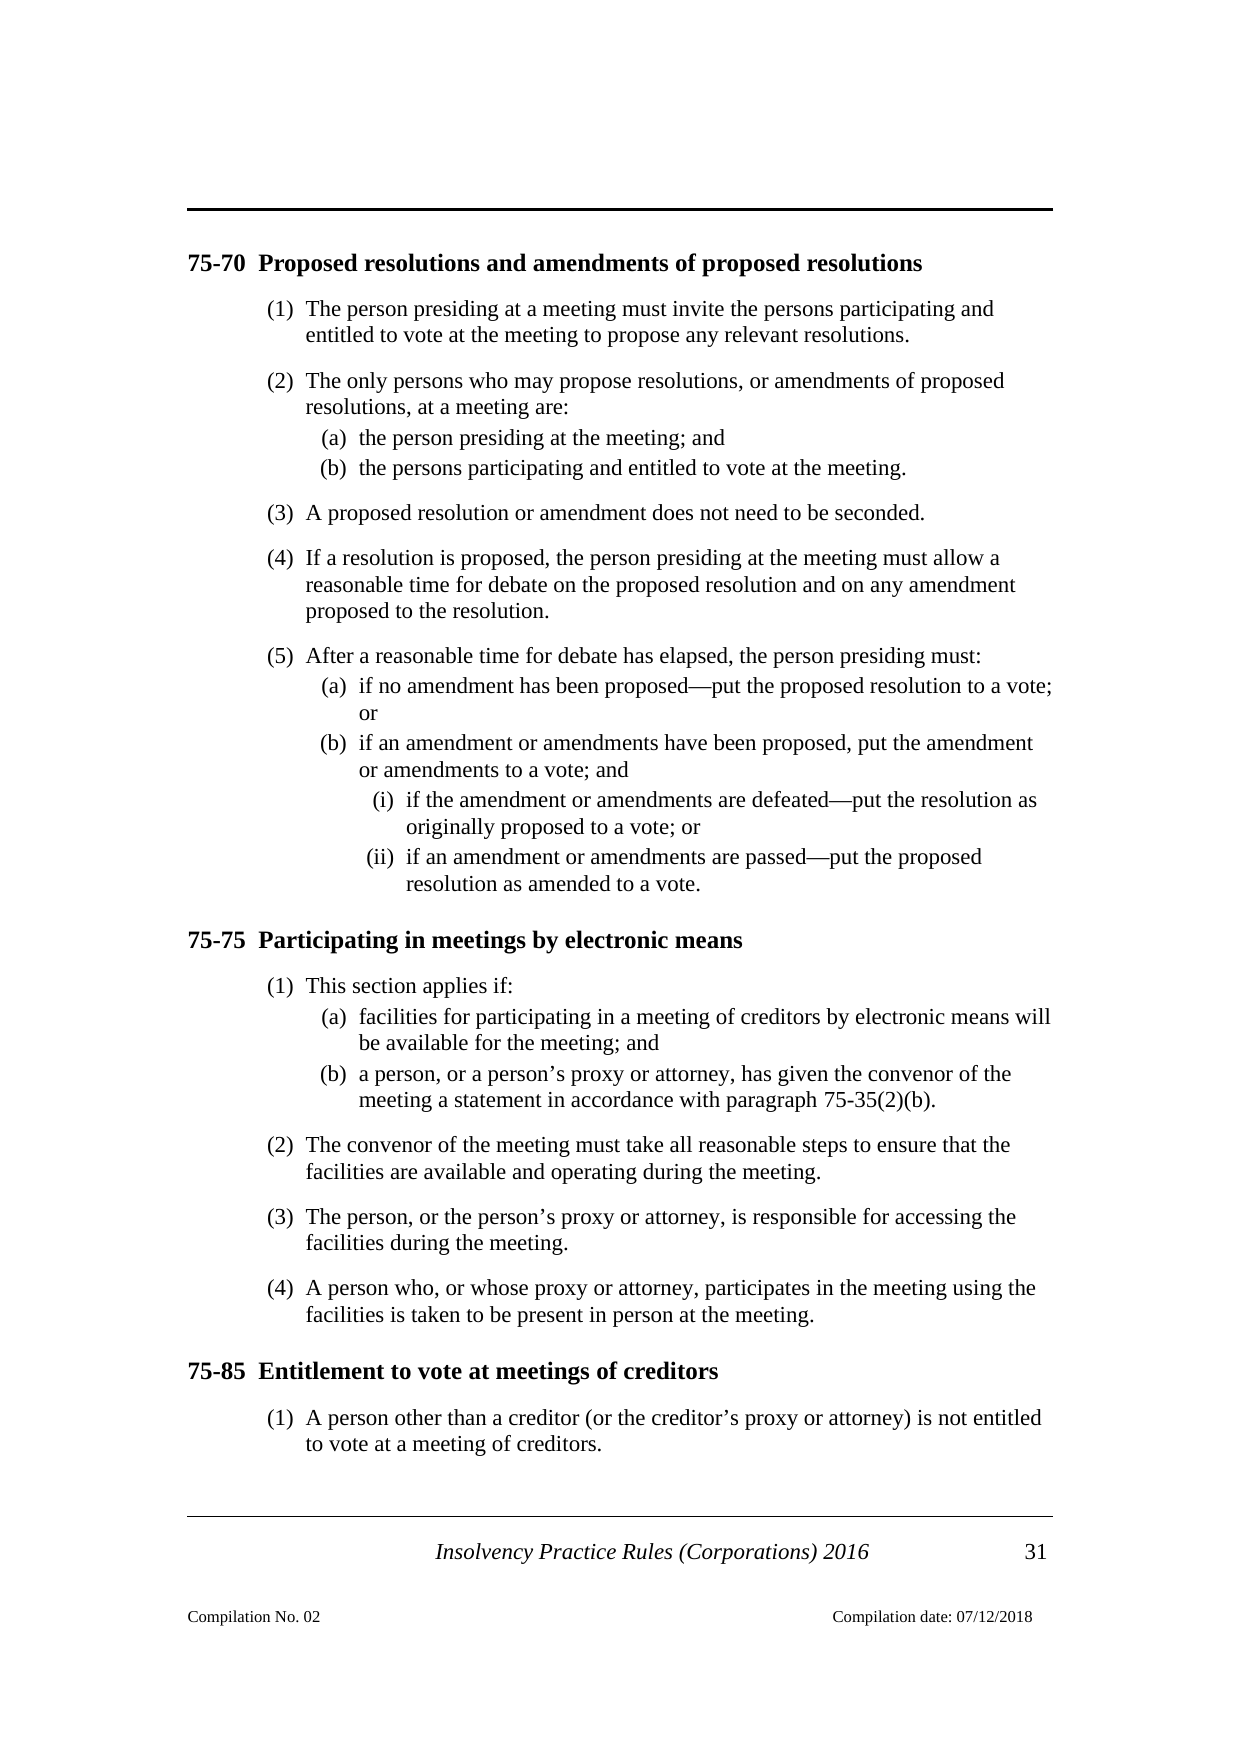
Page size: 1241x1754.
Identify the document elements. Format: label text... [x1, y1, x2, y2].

text (b) the persons participating and entitled to vote at the meeting. [187, 454, 1053, 480]
text (i) if the amendment or amendments are defeated—put the resolution as originally proposed to a vote; or [187, 786, 1053, 839]
text 75-75 Participating in meetings by electronic means [187, 925, 1053, 954]
text (b) if an amendment or amendments have been proposed, put the amendment or amendments to a vote; and [187, 729, 1053, 782]
text (2) The convenor of the meeting must take all reasonable steps to ensure that the facilities are available and operating during the meeting. [187, 1131, 1053, 1184]
text (1) This section applies if: [187, 973, 1053, 999]
text (2) The only persons who may propose resolutions, or amendments of proposed resolutions, at a meeting are: [187, 367, 1053, 419]
text 75-70 Proposed resolutions and amendments of proposed resolutions [187, 248, 1053, 276]
text (a) the person presiding at the meeting; and [187, 423, 1053, 450]
text (3) The person, or the person’s proxy or attorney, is responsible for accessing the facilities during the meeting. [187, 1203, 1053, 1256]
text (1) The person presiding at a meeting must invite the persons participating and entitled to vote at the meeting to propose any relevant resolutions. [187, 295, 1053, 348]
text 75-85 Entitlement to vote at meetings of creditors [187, 1356, 1053, 1385]
text (4) A person who, or whose proxy or attorney, participates in the meeting using the facilities is taken to be present in person at the meeting. [187, 1274, 1053, 1327]
text (4) If a resolution is proposed, the person presiding at the meeting must allow a reasonable time for debate on the proposed resolution and on any amendment proposed to the resolution. [187, 544, 1053, 623]
text (a) facilities for participating in a meeting of creditors by electronic means will be available for the meeting; and [187, 1003, 1053, 1056]
text (b) a person, or a person’s proxy or attorney, has given the convenor of the meeting a statement in accordance with paragraph 75-35(2)(b). [187, 1060, 1053, 1113]
text (5) After a reasonable time for debate has elapsed, the person presiding must: [187, 642, 1053, 668]
text (1) A person other than a creditor (or the creditor’s proxy or attorney) is not entitled to vote at a meeting of creditors. [187, 1404, 1053, 1456]
text (ii) if an amendment or amendments are passed—put the proposed resolution as amended to a vote. [187, 843, 1053, 896]
text (3) A proposed resolution or amendment does not need to be seconded. [187, 499, 1053, 526]
text (a) if no amendment has been proposed—put the proposed resolution to a vote; or [187, 673, 1053, 725]
